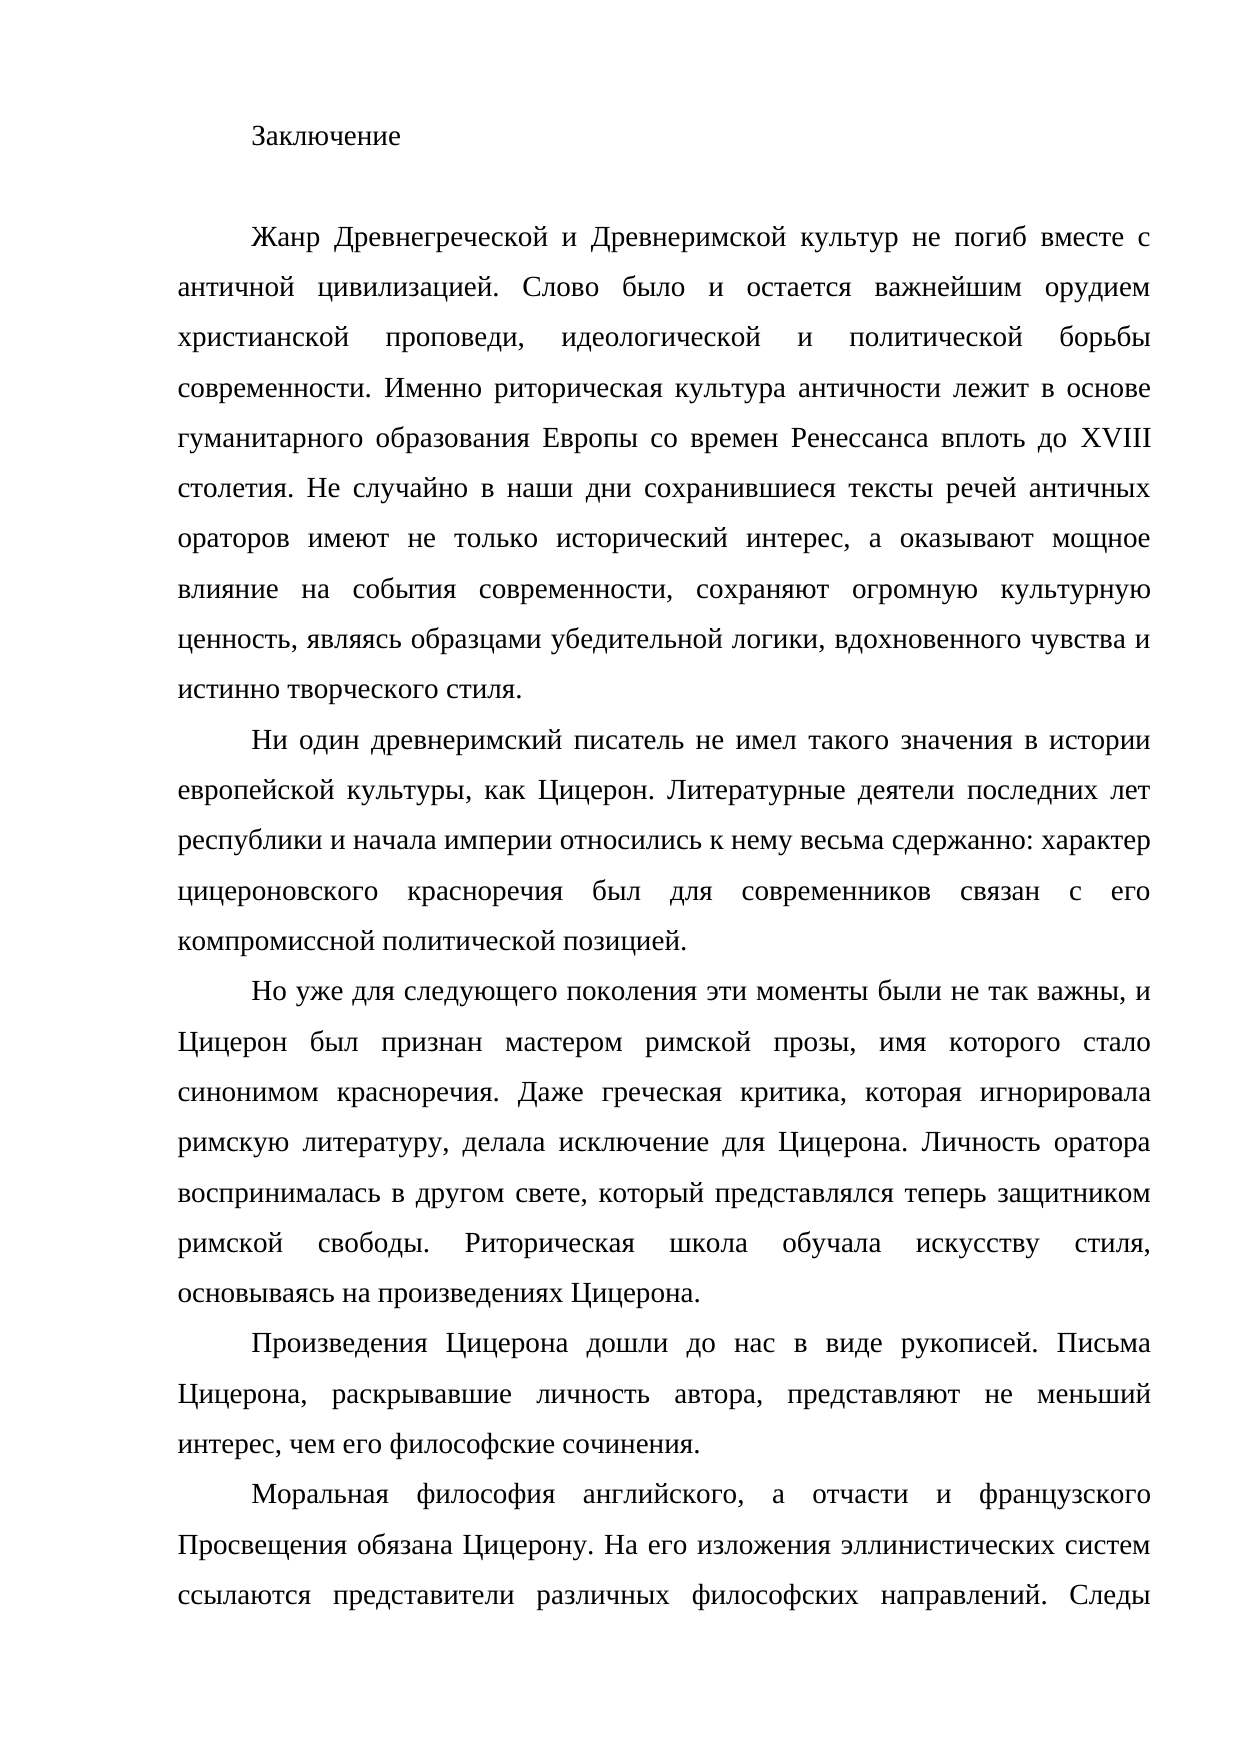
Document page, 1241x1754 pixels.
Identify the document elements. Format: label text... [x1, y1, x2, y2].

text Но уже для следующего поколения эти моменты были не так важны, и Цицерон был признан мастером римской прозы, имя которого стало синонимом красноречия. Даже греческая критика, которая игнорировала римскую литературу, делала исключение для Цицерона. Личность оратора воспринималась в другом свете, который представлялся теперь защитником римской свободы. Риторическая школа обучала искусству стиля, основываясь на произведениях Цицерона. [177, 973, 1152, 1309]
text Произведения Цицерона дошли до нас в виде рукописей. Письма Цицерона, раскрывавшие личность автора, представляют не меньший интерес, чем его философские сочинения. [177, 1326, 1152, 1460]
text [177, 1477, 1152, 1611]
text Жанр Древнегреческой и Древнеримской культур не погиб вместе с античной цивилизацией. Слово было и остается важнейшим орудием христианской проповеди, идеологической и политической борьбы современности. Именно риторическая культура античности лежит в основе гуманитарного образования Европы со времен Ренессанса вплоть до XVIII столетия. Не случайно в наши дни сохранившиеся тексты речей античных ораторов имеют не только исторический интерес, а оказывают мощное влияние на события современности, сохраняют огромную культурную ценность, являясь образцами убедительной логики, вдохновенного чувства и истинно творческого стиля. [177, 219, 1152, 705]
text Заключение [177, 118, 1152, 152]
text Ни один древнеримский писатель не имел такого значения в истории европейской культуры, как Цицерон. Литературные деятели последних лет республики и начала империи относились к нему весьма сдержанно: характер цицероновского красноречия был для современников связан с его компромиссной политической позицией. [177, 722, 1152, 957]
